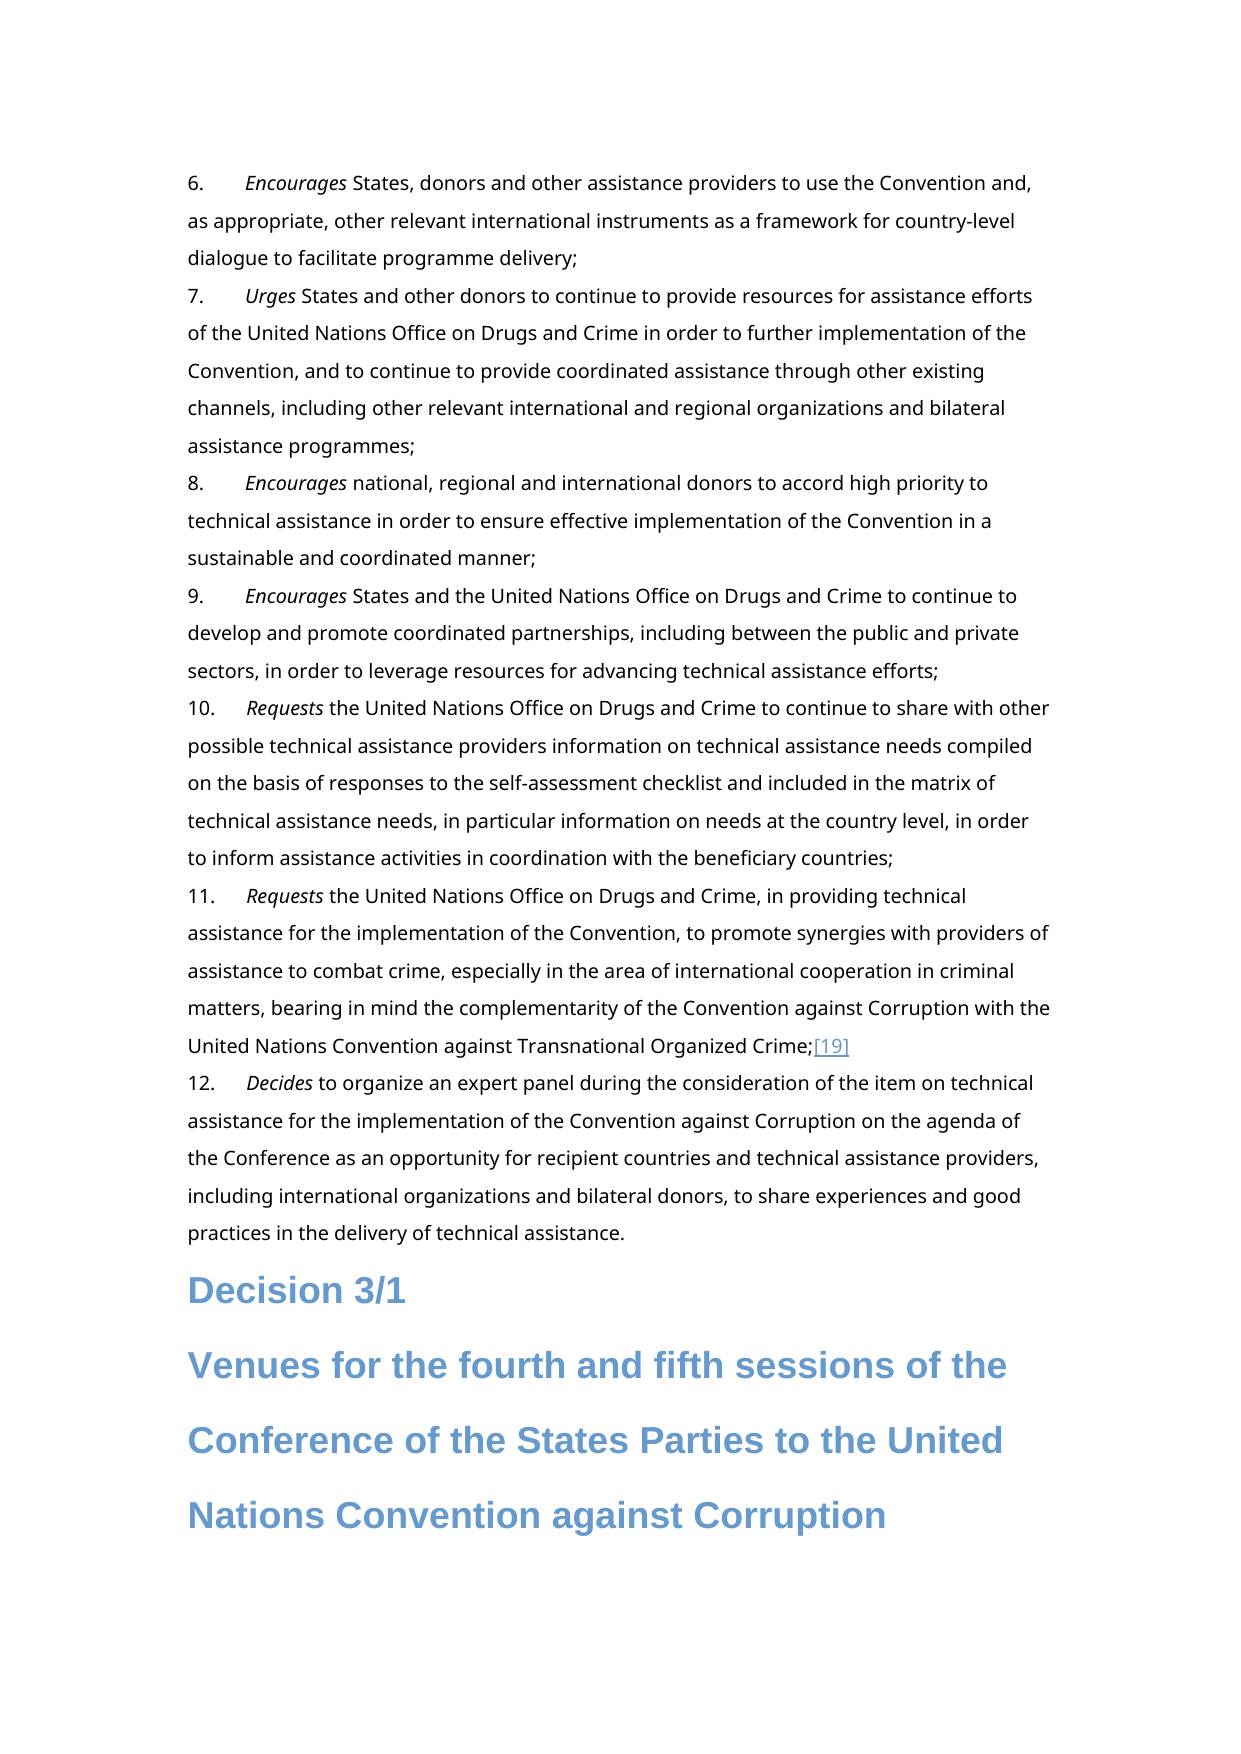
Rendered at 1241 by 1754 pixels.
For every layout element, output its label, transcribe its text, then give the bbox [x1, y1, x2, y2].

text Decision 3/1 [187, 1252, 1053, 1327]
text 8. Encourages national, regional and international donors to accord high priority to technical assistance in order to ensure effective implementation of the Convention in a sustainable and coordinated manner; [187, 464, 1053, 577]
text 11. Requests the United Nations Office on Drugs and Crime, in providing technical assistance for the implementation of the Convention, to promote synergies with providers of assistance to combat crime, especially in the area of international cooperation in criminal matters, bearing in mind the complementarity of the Convention against Corruption with the United Nations Convention against Transnational Organized Crime;[19] [187, 877, 1053, 1064]
text 10. Requests the United Nations Office on Drugs and Crime to continue to share with other possible technical assistance providers information on technical assistance needs compiled on the basis of responses to the self-assessment checklist and included in the matrix of technical assistance needs, in particular information on needs at the country level, in order to inform assistance activities in coordination with the beneficiary countries; [187, 689, 1053, 877]
text Venues for the fourth and fifth sessions of the Conference of the States Parties to the United Nations Convention against Corruption [187, 1327, 1053, 1552]
text 9. Encourages States and the United Nations Office on Drugs and Crime to continue to develop and promote coordinated partnerships, including between the public and private sectors, in order to leverage resources for advancing technical assistance efforts; [187, 577, 1053, 689]
text 12. Decides to organize an expert panel during the consideration of the item on technical assistance for the implementation of the Convention against Corruption on the agenda of the Conference as an opportunity for recipient countries and technical assistance providers, including international organizations and bilateral donors, to share experiences and good practices in the delivery of technical assistance. [187, 1064, 1053, 1252]
text 7. Urges States and other donors to continue to provide resources for assistance efforts of the United Nations Office on Drugs and Crime in order to further implementation of the Convention, and to continue to provide coordinated assistance through other existing channels, including other relevant international and regional organizations and bilateral assistance programmes; [187, 277, 1053, 464]
text 6. Encourages States, donors and other assistance providers to use the Convention and, as appropriate, other relevant international instruments as a framework for country-level dialogue to facilitate programme delivery; [187, 164, 1053, 277]
